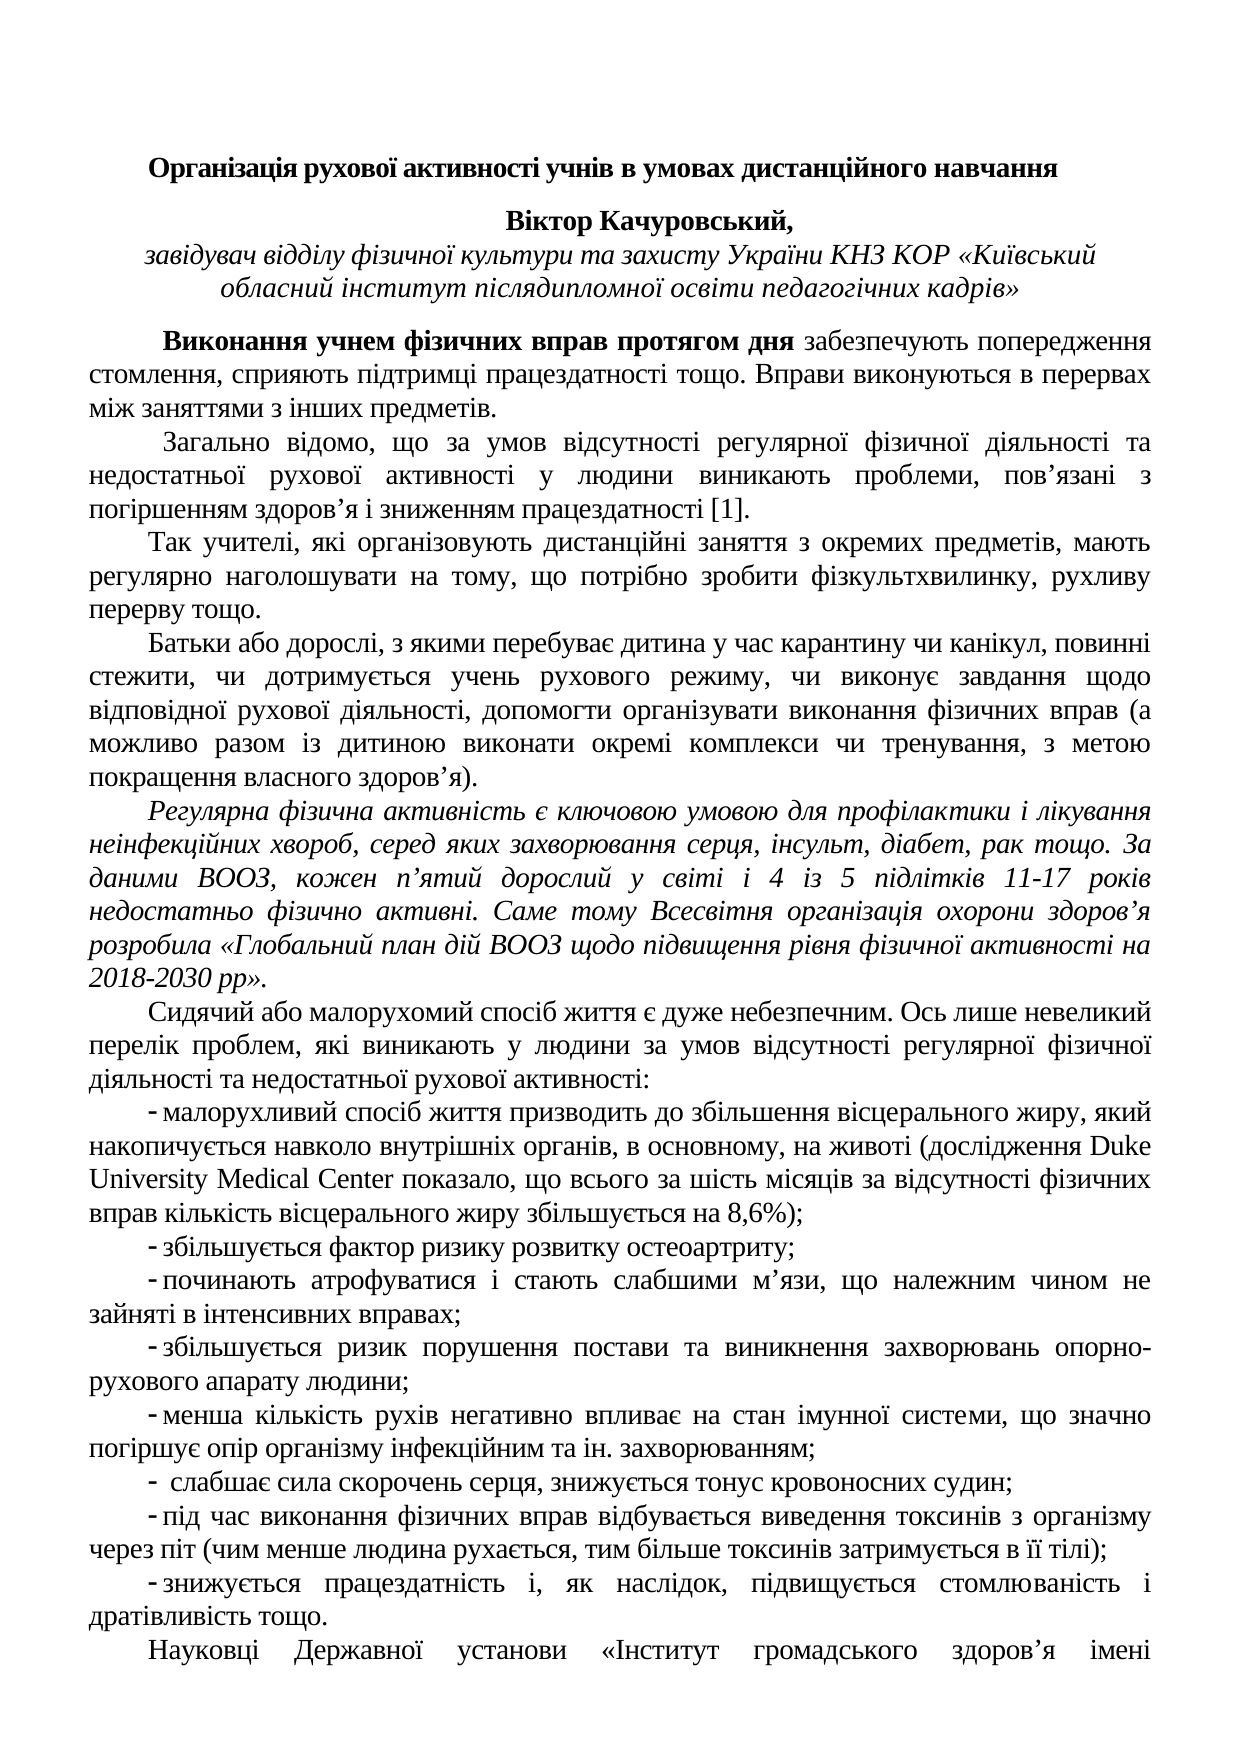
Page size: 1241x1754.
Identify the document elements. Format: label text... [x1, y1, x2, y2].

text Сидячий або малорухомий спосіб життя є дуже небезпечним. Ось лише невеликий перелік проблем, які виникають у людини за умов відсутності регулярної фізичної діяльності та недостатньої рухової активності: [89, 994, 1152, 1094]
list слабшає сила скорочень серця, знижується тонус кровоносних судин; [89, 1464, 1152, 1498]
text Регулярна фізична активність є ключовою умовою для профілактики і лікування неінфекційних хвороб, серед яких захворювання серця, інсульт, діабет, рак тощо. За даними ВООЗ, кожен п’ятий дорослий у світі і 4 із 5 підлітків 11-17 років недостатньо фізично активні. Саме тому Всесвітня організація охорони здоров’я розробила «Глобальний план дій ВООЗ щодо підвищення рівня фізичної активності на 2018-2030 рр». [89, 793, 1152, 994]
text Віктор Качуровський, [89, 203, 1152, 237]
text Так учителі, які організовують дистанційні заняття з окремих предметів, мають регулярно наголошувати на тому, що потрібно зробити фізкультхвилинку, рухливу перерву тощо. [89, 524, 1152, 625]
list починають атрофуватися і стають слабшими м’язи, що належним чином не зайняті в інтенсивних вправах; [89, 1262, 1152, 1329]
text Батьки або дорослі, з якими перебуває дитина у час карантину чи канікул, повинні стежити, чи дотримується учень рухового режиму, чи виконує завдання щодо відповідної рухової діяльності, допомогти організувати виконання фізичних вправ (а можливо разом із дитиною виконати окремі комплекси чи тренування, з метою покращення власного здоров’я). [89, 625, 1152, 793]
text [89, 1632, 1152, 1666]
list малорухливий спосіб життя призводить до збільшення вісцерального жиру, який накопичується навколо внутрішніх органів, в основному, на животі (дослідження Duke University Medical Center показало, що всього за шість місяців за відсутності фізичних вправ кількість вісцерального жиру збільшується на 8,6%); [89, 1094, 1152, 1229]
list знижується працездатність і, як наслідок, підвищується стомлюваність і дратівливість тощо. [89, 1565, 1152, 1632]
list збільшується фактор ризику розвитку остеоартриту; [89, 1229, 1152, 1262]
text завідувач відділу фізичної культури та захисту України КНЗ КОР «Київський обласний інститут післядипломної освіти педагогічних кадрів» [89, 237, 1152, 304]
list менша кількість рухів негативно впливає на стан імунної системи, що значно погіршує опір організму інфекційним та ін. захворюванням; [89, 1397, 1152, 1464]
list збільшується ризик порушення постави та виникнення захворювань опорно-рухового апарату людини; [89, 1329, 1152, 1397]
list під час виконання фізичних вправ відбувається виведення токсинів з організму через піт (чим менше людина рухається, тим більше токсинів затримується в її тілі); [89, 1498, 1152, 1565]
text Загально відомо, що за умов відсутності регулярної фізичної діяльності та недостатньої рухової активності у людини виникають проблеми, пов’язані з погіршенням здоров’я і зниженням працездатності [1]. [89, 424, 1152, 524]
text Виконання учнем фізичних вправ протягом дня забезпечують попередження стомлення, сприяють підтримці працездатності тощо. Вправи виконуються в перервах між заняттями з інших предметів. [89, 323, 1152, 424]
text Організація рухової активності учнів в умовах дистанційного навчання [89, 151, 1152, 184]
